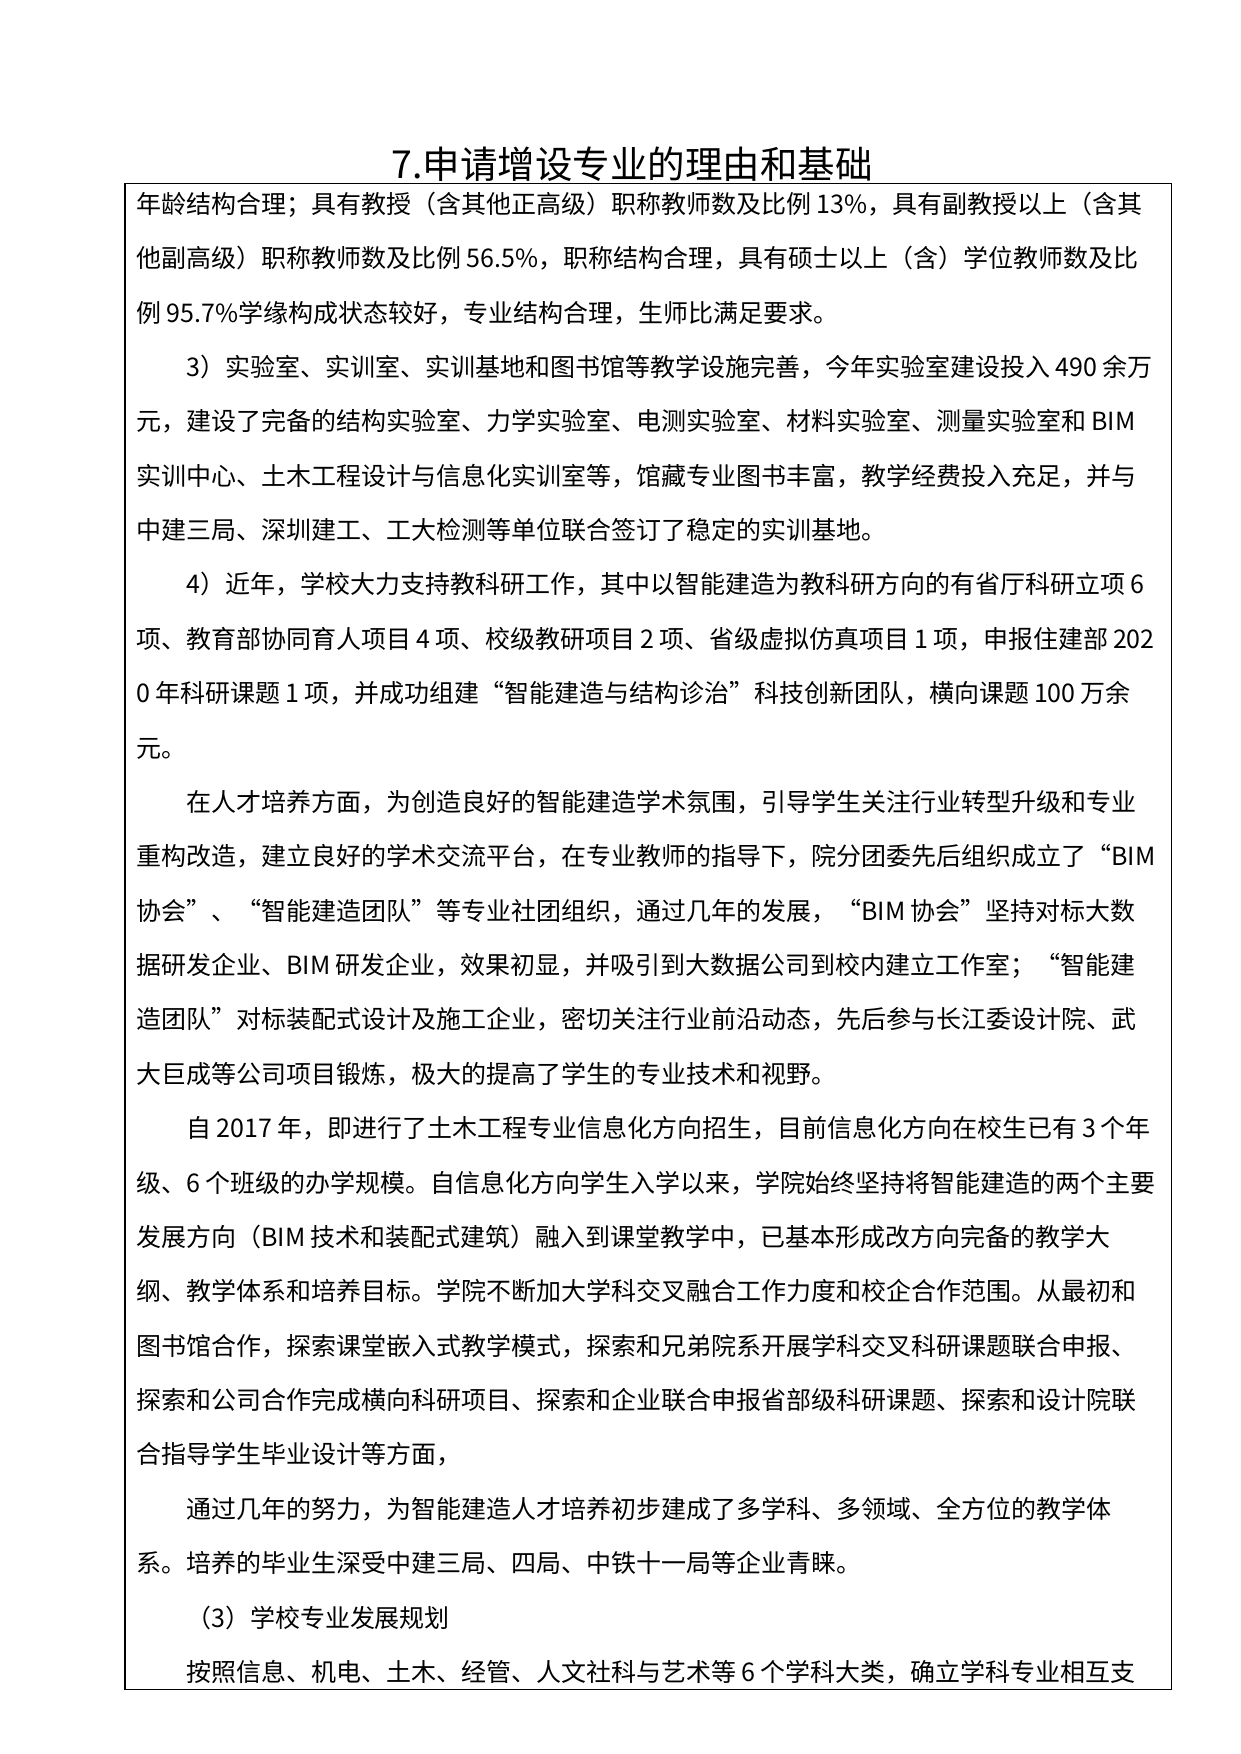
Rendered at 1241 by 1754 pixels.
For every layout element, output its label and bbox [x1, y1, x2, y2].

table_header [126, 184, 1171, 1689]
